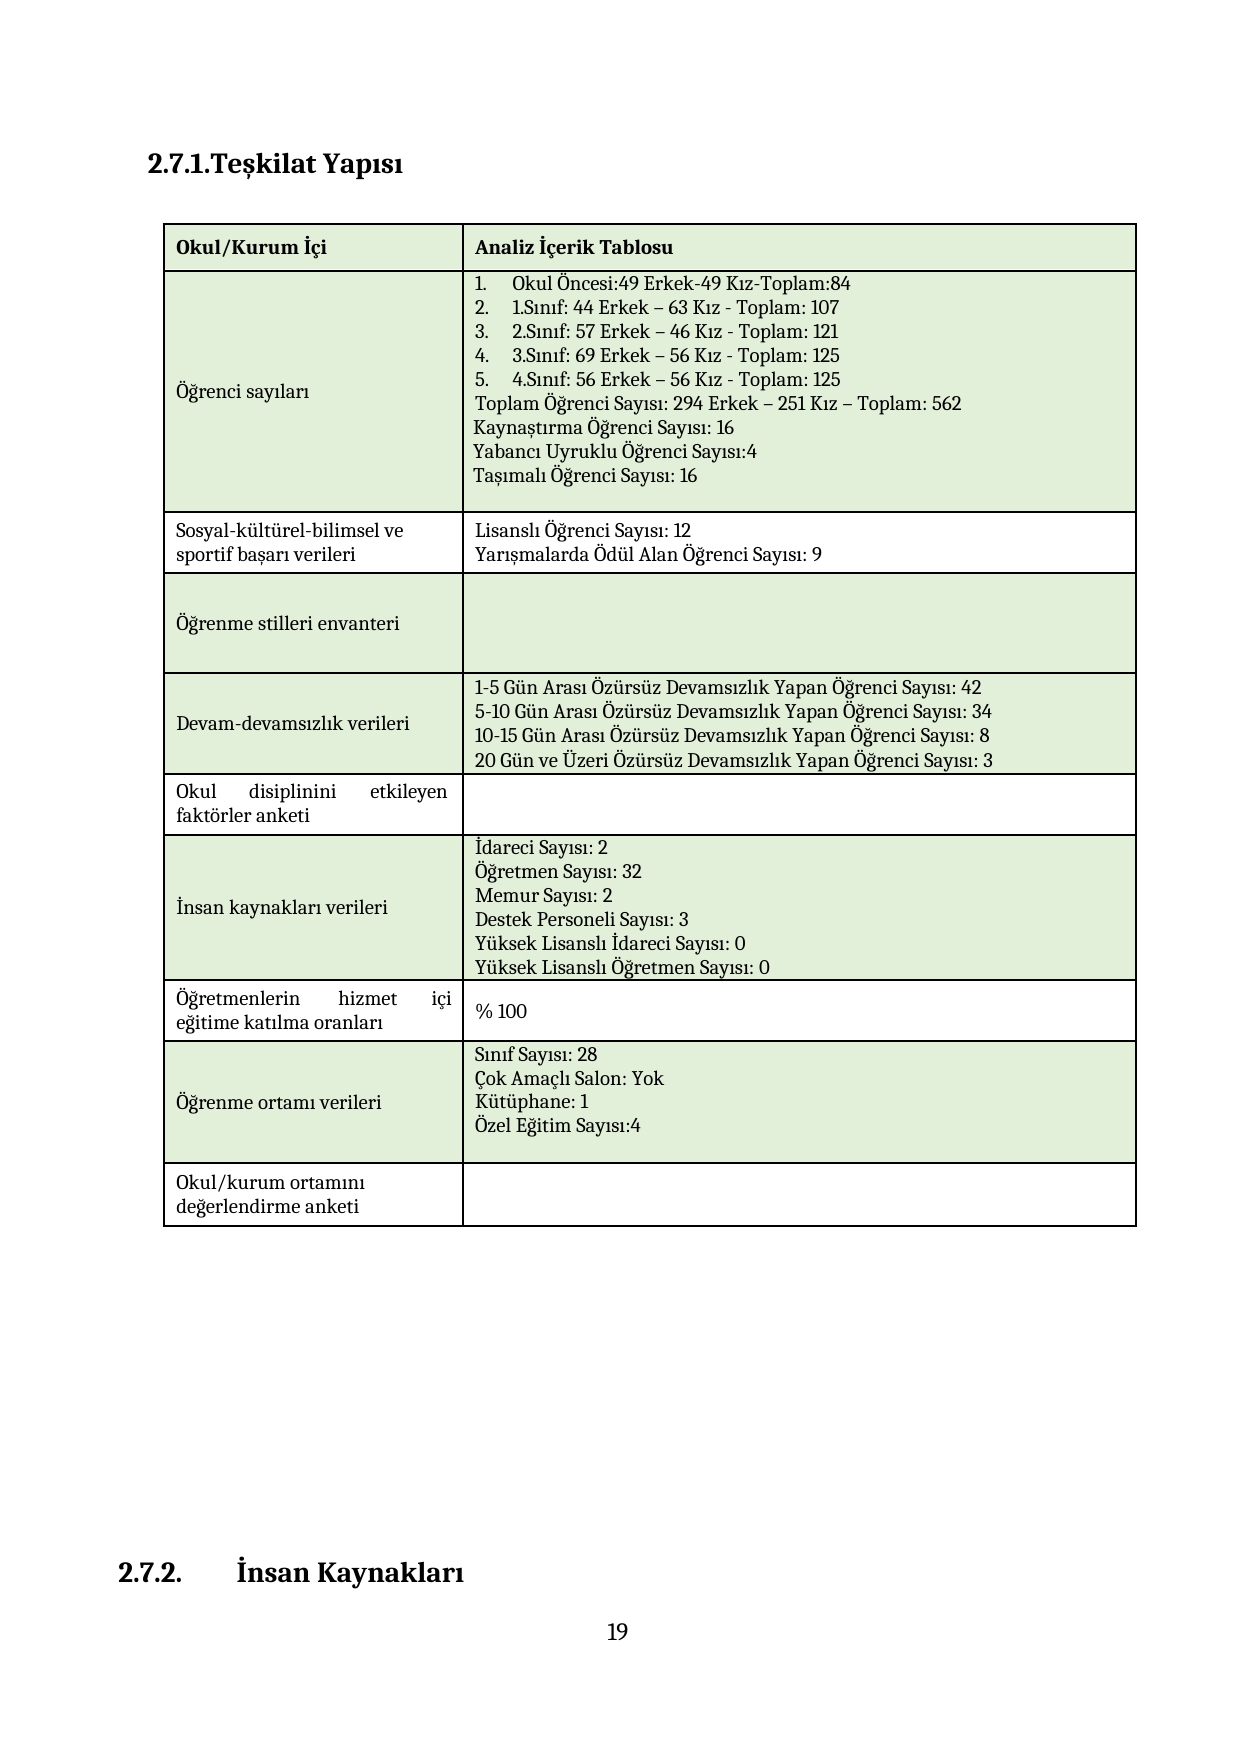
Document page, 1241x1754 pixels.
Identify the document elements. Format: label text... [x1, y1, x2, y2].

table_cell Okul disiplinini etkileyen faktörler anketi [165, 775, 462, 833]
table_cell Öğrenme stilleri envanteri [165, 574, 462, 672]
subtitle 2.7.1.Teşkilat Yapısı [148, 148, 1152, 181]
table_cell [464, 775, 1135, 833]
table_cell İnsan kaynakları verileri [165, 836, 462, 979]
table_cell Öğretmenlerin hizmet içi eğitime katılma oranları [165, 981, 462, 1040]
table_cell % 100 [464, 981, 1135, 1040]
table_header Analiz İçerik Tablosu [464, 225, 1135, 269]
table_cell Lisanslı Öğrenci Sayısı: 12 Yarışmalarda Ödül Alan Öğrenci Sayısı: 9 [464, 513, 1135, 572]
table_cell Öğrenme ortamı verileri [165, 1042, 462, 1162]
table_cell [464, 574, 1135, 672]
table_cell Sosyal-kültürel-bilimsel ve sportif başarı verileri [165, 513, 462, 572]
table_cell İdareci Sayısı: 2 Öğretmen Sayısı: 32 Memur Sayısı: 2 Destek Personeli Sayısı: 3 Yüksek Lisanslı İdareci Sayısı: 0 Yüksek Lisanslı Öğretmen Sayısı: 0 [464, 836, 1135, 979]
table_cell Devam-devamsızlık verileri [165, 674, 462, 773]
table_cell Okul/kurum ortamını değerlendirme anketi [165, 1164, 462, 1225]
table_cell Okul Öncesi:49 Erkek-49 Kız-Toplam:84 1.Sınıf: 44 Erkek – 63 Kız - Toplam: 107 2.Sınıf: 57 Erkek – 46 Kız - Toplam: 121 3.Sınıf: 69 Erkek – 56 Kız - Toplam: 125 4.Sınıf: 56 Erkek – 56 Kız - Toplam: 125 Toplam Öğrenci Sayısı: 294 Erkek – 251 Kız – Toplam: 562 Kaynaştırma Öğrenci Sayısı: 16 Yabancı Uyruklu Öğrenci Sayısı:4 Taşımalı Öğrenci Sayısı: 16 [464, 272, 1135, 511]
subtitle İnsan Kaynakları [118, 1556, 1152, 1590]
table_cell [464, 1164, 1135, 1225]
table_header Okul/Kurum İçi [165, 225, 462, 269]
table_cell Sınıf Sayısı: 28 Çok Amaçlı Salon: Yok Kütüphane: 1 Özel Eğitim Sayısı:4 [464, 1042, 1135, 1162]
table_cell Öğrenci sayıları [165, 272, 462, 511]
table_cell 1-5 Gün Arası Özürsüz Devamsızlık Yapan Öğrenci Sayısı: 42 5-10 Gün Arası Özürsüz Devamsızlık Yapan Öğrenci Sayısı: 34 10-15 Gün Arası Özürsüz Devamsızlık Yapan Öğrenci Sayısı: 8 20 Gün ve Üzeri Özürsüz Devamsızlık Yapan Öğrenci Sayısı: 3 [464, 674, 1135, 773]
